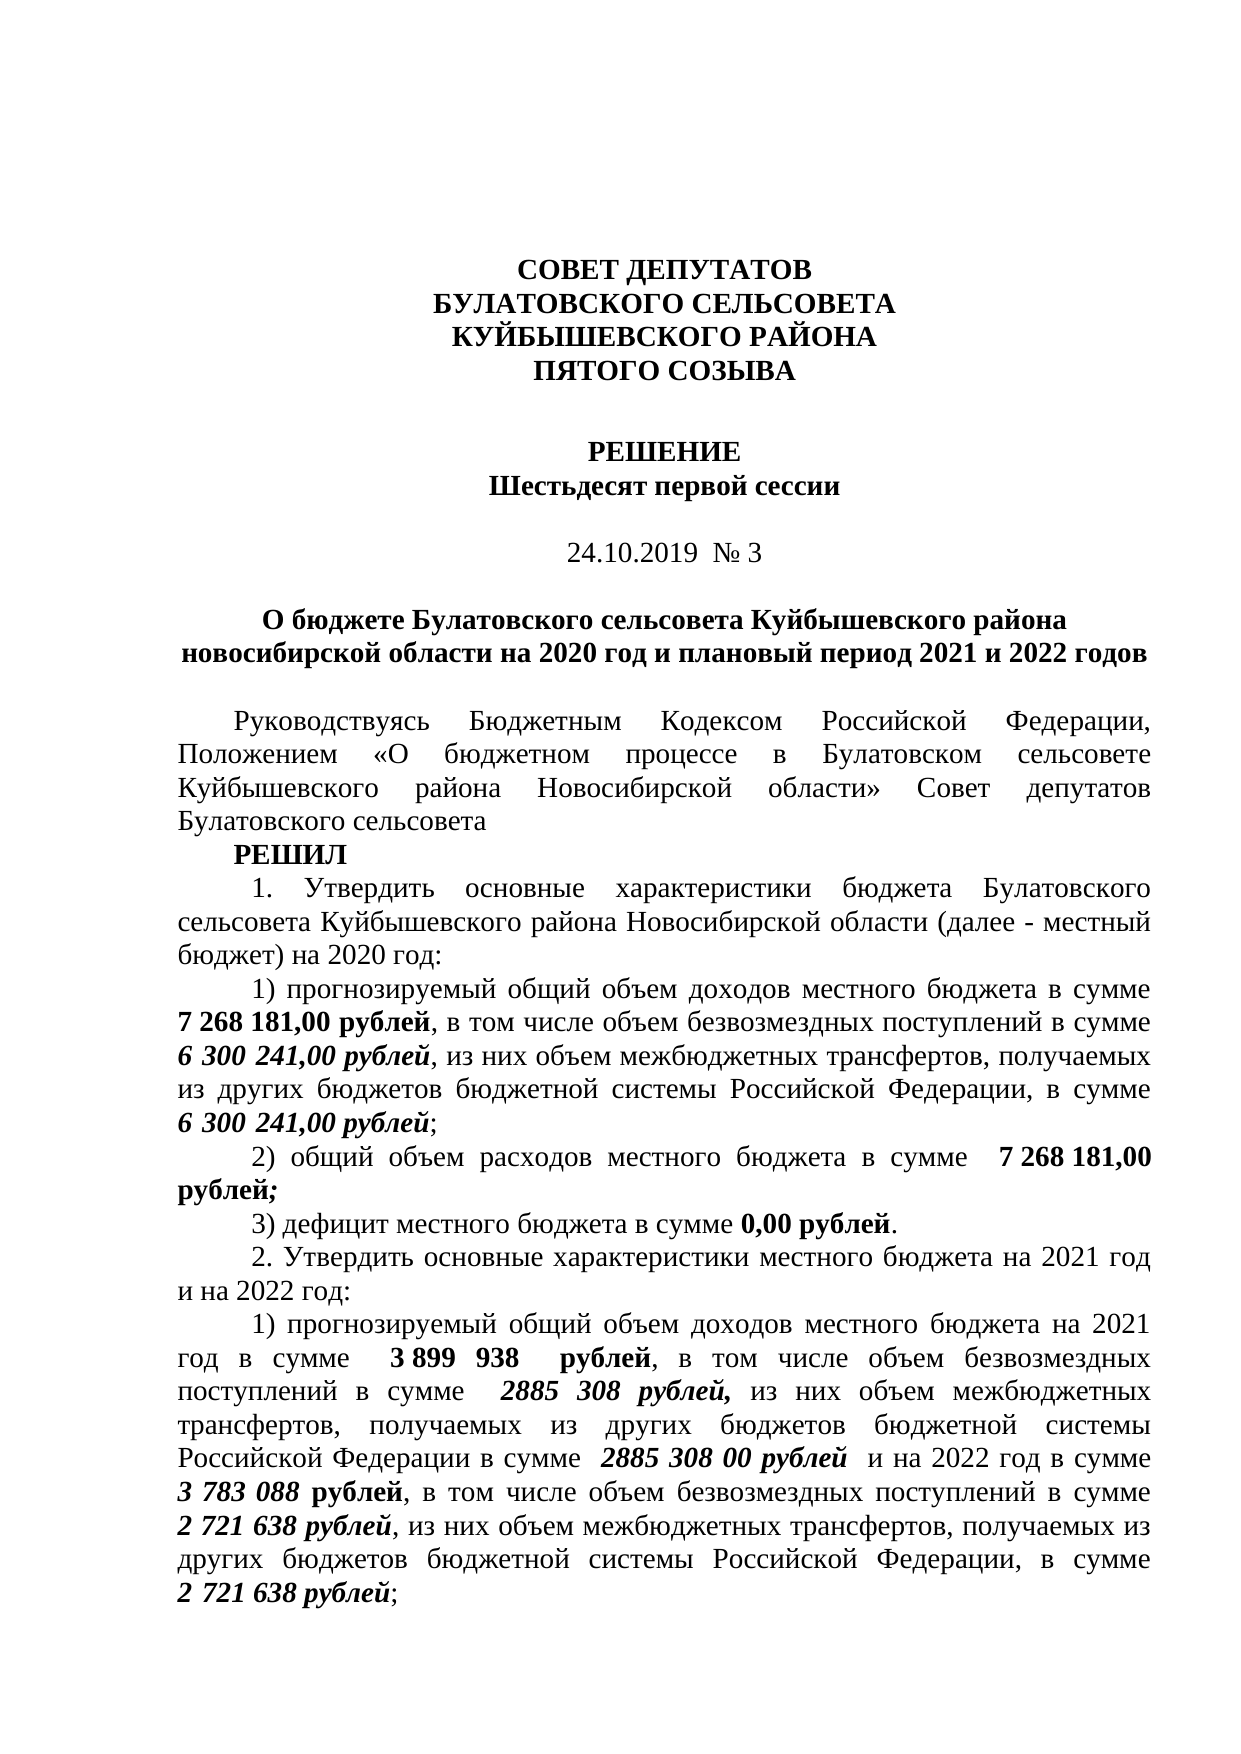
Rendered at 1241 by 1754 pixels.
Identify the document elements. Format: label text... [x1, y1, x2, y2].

text 2. Утвердить основные характеристики местного бюджета на 2021 год и на 2022 год: [177, 1239, 1152, 1306]
text 1. Утвердить основные характеристики бюджета Булатовского сельсовета Куйбышевского района Новосибирской области (далее - местный бюджет) на 2020 год: [177, 870, 1152, 971]
text БУЛАТОВСКОГО СЕЛЬСОВЕТА [177, 286, 1152, 319]
text Руководствуясь Бюджетным Кодексом Российской Федерации, Положением «О бюджетном процессе в Булатовском сельсовете Куйбышевского района Новосибирской области» Совет депутатов Булатовского сельсовета [177, 703, 1152, 837]
text 24.10.2019 № 3 [177, 535, 1152, 568]
text 1) прогнозируемый общий объем доходов местного бюджета на 2021 год в сумме 3 899 938 рублей, в том числе объем безвозмездных поступлений в сумме 2885 308 рублей, из них объем межбюджетных трансфертов, получаемых из других бюджетов бюджетной системы Российской Федерации в сумме 2885 308 00 рублей и на 2022 год в сумме 3 783 088 рублей, в том числе объем безвозмездных поступлений в сумме 2 721 638 рублей, из них объем межбюджетных трансфертов, получаемых из других бюджетов бюджетной системы Российской Федерации, в сумме 2 721 638 рублей; [177, 1306, 1152, 1608]
text РЕШЕНИЕ [177, 434, 1152, 468]
text РЕШИЛ [177, 837, 1152, 870]
text 2) общий объем расходов местного бюджета в сумме 7 268 181,00 рублей; [177, 1139, 1152, 1206]
text О бюджете Булатовского сельсовета Куйбышевского района новосибирской области на 2020 год и плановый период 2021 и 2022 годов [177, 602, 1152, 669]
text 3) дефицит местного бюджета в сумме 0,00 рублей. [177, 1206, 1152, 1239]
text ПЯТОГО СОЗЫВА [177, 353, 1152, 386]
text 1) прогнозируемый общий объем доходов местного бюджета в сумме 7 268 181,00 рублей, в том числе объем безвозмездных поступлений в сумме 6 300 241,00 рублей, из них объем межбюджетных трансфертов, получаемых из других бюджетов бюджетной системы Российской Федерации, в сумме 6 300 241,00 рублей; [177, 971, 1152, 1139]
text КУЙБЫШЕВСКОГО РАЙОНА [177, 319, 1152, 353]
text СОВЕТ ДЕПУТАТОВ [177, 252, 1152, 286]
text Шестьдесят первой сессии [177, 468, 1152, 501]
